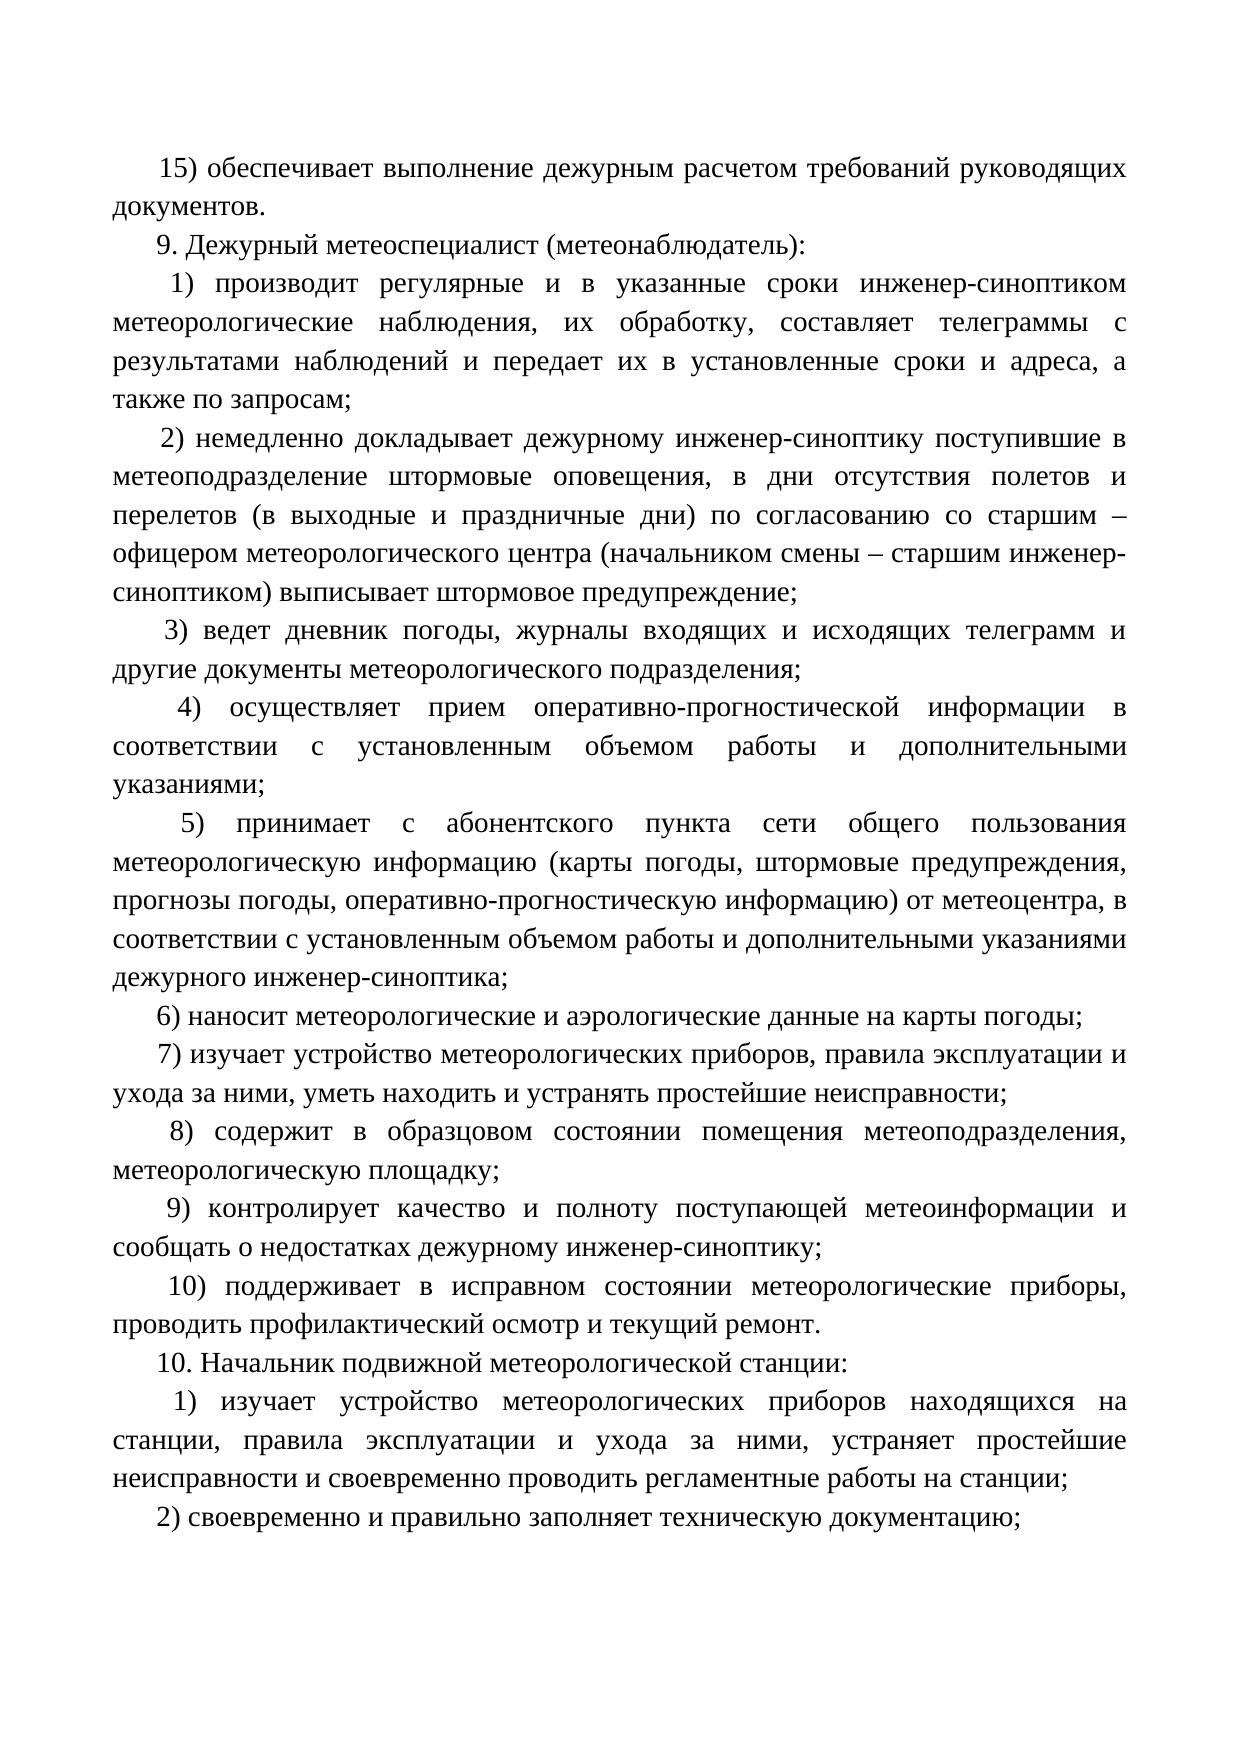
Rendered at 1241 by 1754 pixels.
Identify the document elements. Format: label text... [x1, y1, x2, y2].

text 2) немедленно докладывает дежурному инженер-синоптику поступившие в метеоподразделение штормовые оповещения, в дни отсутствия полетов и перелетов (в выходные и праздничные дни) по согласованию со старшим – офицером метеорологического центра (начальником смены – старшим инженер-синоптиком) выписывает штормовое предупреждение; [112, 420, 1128, 607]
text 1) производит регулярные и в указанные сроки инженер-синоптиком метеорологические наблюдения, их обработку, составляет телеграммы с результатами наблюдений и передает их в установленные сроки и адреса, а также по запросам; [112, 266, 1128, 415]
text 9) контролирует качество и полноту поступающей метеоинформации и сообщать о недостатках дежурному инженер-синоптику; [112, 1191, 1128, 1263]
text 3) ведет дневник погоды, журналы входящих и исходящих телеграмм и другие документы метеорологического подразделения; [112, 612, 1128, 684]
text 7) изучает устройство метеорологических приборов, правила эксплуатации и ухода за ними, уметь находить и устранять простейшие неисправности; [112, 1036, 1128, 1108]
text 4) осуществляет прием оперативно-прогностической информации в соответствии с установленным объемом работы и дополнительными указаниями; [112, 689, 1128, 800]
text 10. Начальник подвижной метеорологической станции: [112, 1345, 1128, 1378]
text 6) наносит метеорологические и аэрологические данные на карты погоды; [112, 998, 1128, 1031]
text 1) изучает устройство метеорологических приборов находящихся на станции, правила эксплуатации и ухода за ними, устраняет простейшие неисправности и своевременно проводить регламентные работы на станции; [112, 1383, 1128, 1494]
text 5) принимает с абонентского пункта сети общего пользования метеорологическую информацию (карты погоды, штормовые предупреждения, прогнозы погоды, оперативно-прогностическую информацию) от метеоцентра, в соответствии с установленным объемом работы и дополнительными указаниями дежурного инженер-синоптика; [112, 805, 1128, 993]
text 8) содержит в образцовом состоянии помещения метеоподразделения, метеорологическую площадку; [112, 1113, 1128, 1186]
text 15) обеспечивает выполнение дежурным расчетом требований руководящих документов. [112, 150, 1128, 222]
text 2) своевременно и правильно заполняет техническую документацию; [112, 1499, 1128, 1532]
text 9. Дежурный метеоспециалист (метеонаблюдатель): [112, 227, 1128, 261]
text 10) поддерживает в исправном состоянии метеорологические приборы, проводить профилактический осмотр и текущий ремонт. [112, 1268, 1128, 1340]
